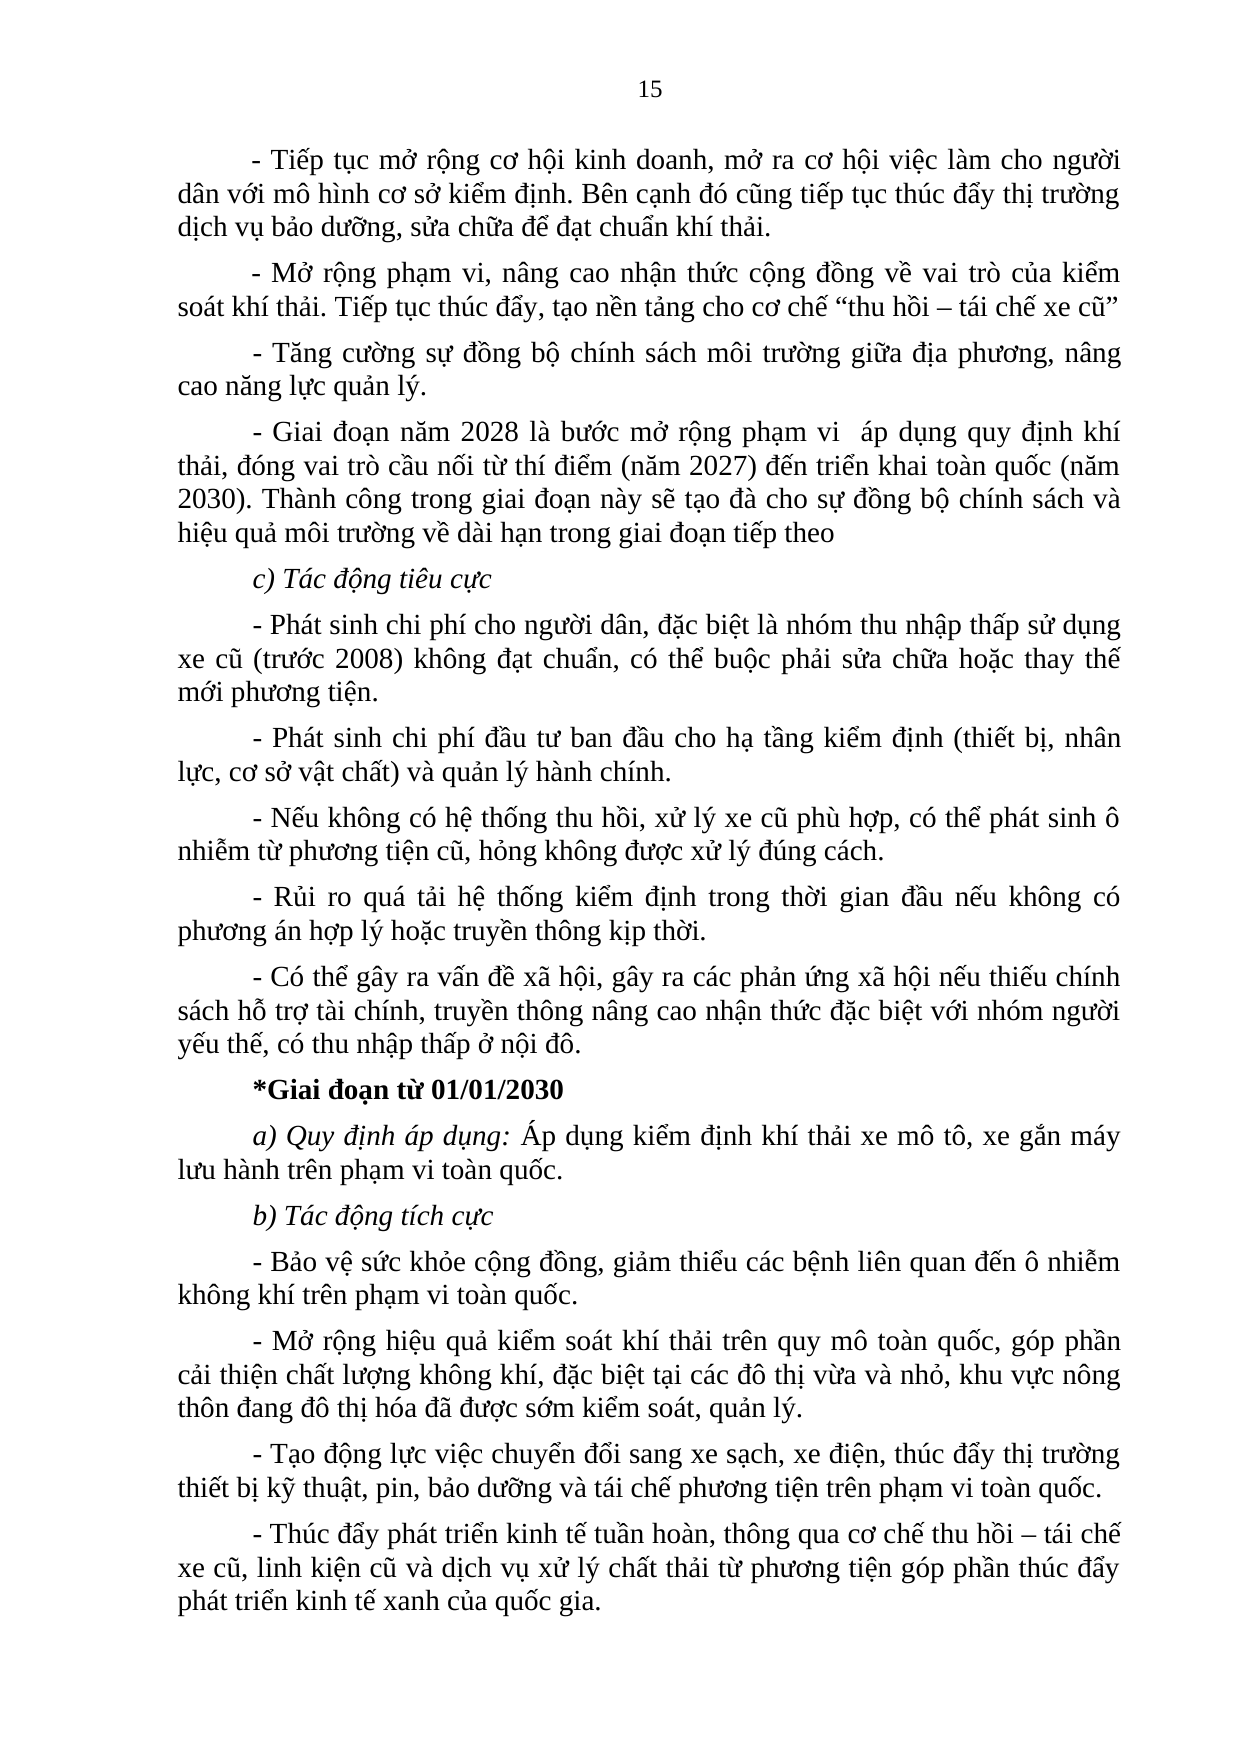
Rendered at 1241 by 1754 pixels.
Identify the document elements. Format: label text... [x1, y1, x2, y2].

text - Phát sinh chi phí cho người dân, đặc biệt là nhóm thu nhập thấp sử dụng xe cũ (trước 2008) không đạt chuẩn, có thể buộc phải sửa chữa hoặc thay thế mới phương tiện. [177, 607, 1122, 708]
text - Giai đoạn năm 2028 là bước mở rộng phạm vi áp dụng quy định khí thải, đóng vai trò cầu nối từ thí điểm (năm 2027) đến triển khai toàn quốc (năm 2030). Thành công trong giai đoạn này sẽ tạo đà cho sự đồng bộ chính sách và hiệu quả môi trường về dài hạn trong giai đoạn tiếp theo [177, 414, 1122, 549]
text - Nếu không có hệ thống thu hồi, xử lý xe cũ phù hợp, có thể phát sinh ô nhiễm từ phương tiện cũ, hỏng không được xử lý đúng cách. [177, 800, 1122, 867]
text a) Quy định áp dụng: Áp dụng kiểm định khí thải xe mô tô, xe gắn máy lưu hành trên phạm vi toàn quốc. [177, 1118, 1122, 1185]
text - Tiếp tục mở rộng cơ hội kinh doanh, mở ra cơ hội việc làm cho người dân với mô hình cơ sở kiểm định. Bên cạnh đó cũng tiếp tục thúc đẩy thị trường dịch vụ bảo dưỡng, sửa chữa để đạt chuẩn khí thải. [177, 142, 1122, 243]
text b) Tác động tích cực [177, 1198, 1122, 1231]
text - Rủi ro quá tải hệ thống kiểm định trong thời gian đầu nếu không có phương án hợp lý hoặc truyền thông kịp thời. [177, 879, 1122, 947]
text - Có thể gây ra vấn đề xã hội, gây ra các phản ứng xã hội nếu thiếu chính sách hỗ trợ tài chính, truyền thông nâng cao nhận thức đặc biệt với nhóm người yếu thế, có thu nhập thấp ở nội đô. [177, 959, 1122, 1060]
text - Tạo động lực việc chuyển đổi sang xe sạch, xe điện, thúc đẩy thị trường thiết bị kỹ thuật, pin, bảo dưỡng và tái chế phương tiện trên phạm vi toàn quốc. [177, 1437, 1122, 1504]
text - Tăng cường sự đồng bộ chính sách môi trường giữa địa phương, nâng cao năng lực quản lý. [177, 335, 1122, 402]
text c) Tác động tiêu cực [177, 561, 1122, 595]
text - Phát sinh chi phí đầu tư ban đầu cho hạ tầng kiểm định (thiết bị, nhân lực, cơ sở vật chất) và quản lý hành chính. [177, 720, 1122, 787]
text - Bảo vệ sức khỏe cộng đồng, giảm thiểu các bệnh liên quan đến ô nhiễm không khí trên phạm vi toàn quốc. [177, 1244, 1122, 1311]
text - Mở rộng hiệu quả kiểm soát khí thải trên quy mô toàn quốc, góp phần cải thiện chất lượng không khí, đặc biệt tại các đô thị vừa và nhỏ, khu vực nông thôn đang đô thị hóa đã được sớm kiểm soát, quản lý. [177, 1323, 1122, 1424]
text *Giai đoạn từ 01/01/2030 [177, 1072, 1122, 1106]
text - Mở rộng phạm vi, nâng cao nhận thức cộng đồng về vai trò của kiểm soát khí thải. Tiếp tục thúc đẩy, tạo nền tảng cho cơ chế “thu hồi – tái chế xe cũ” [177, 255, 1122, 322]
text - Thúc đẩy phát triển kinh tế tuần hoàn, thông qua cơ chế thu hồi – tái chế xe cũ, linh kiện cũ và dịch vụ xử lý chất thải từ phương tiện góp phần thúc đẩy phát triển kinh tế xanh của quốc gia. [177, 1516, 1122, 1617]
